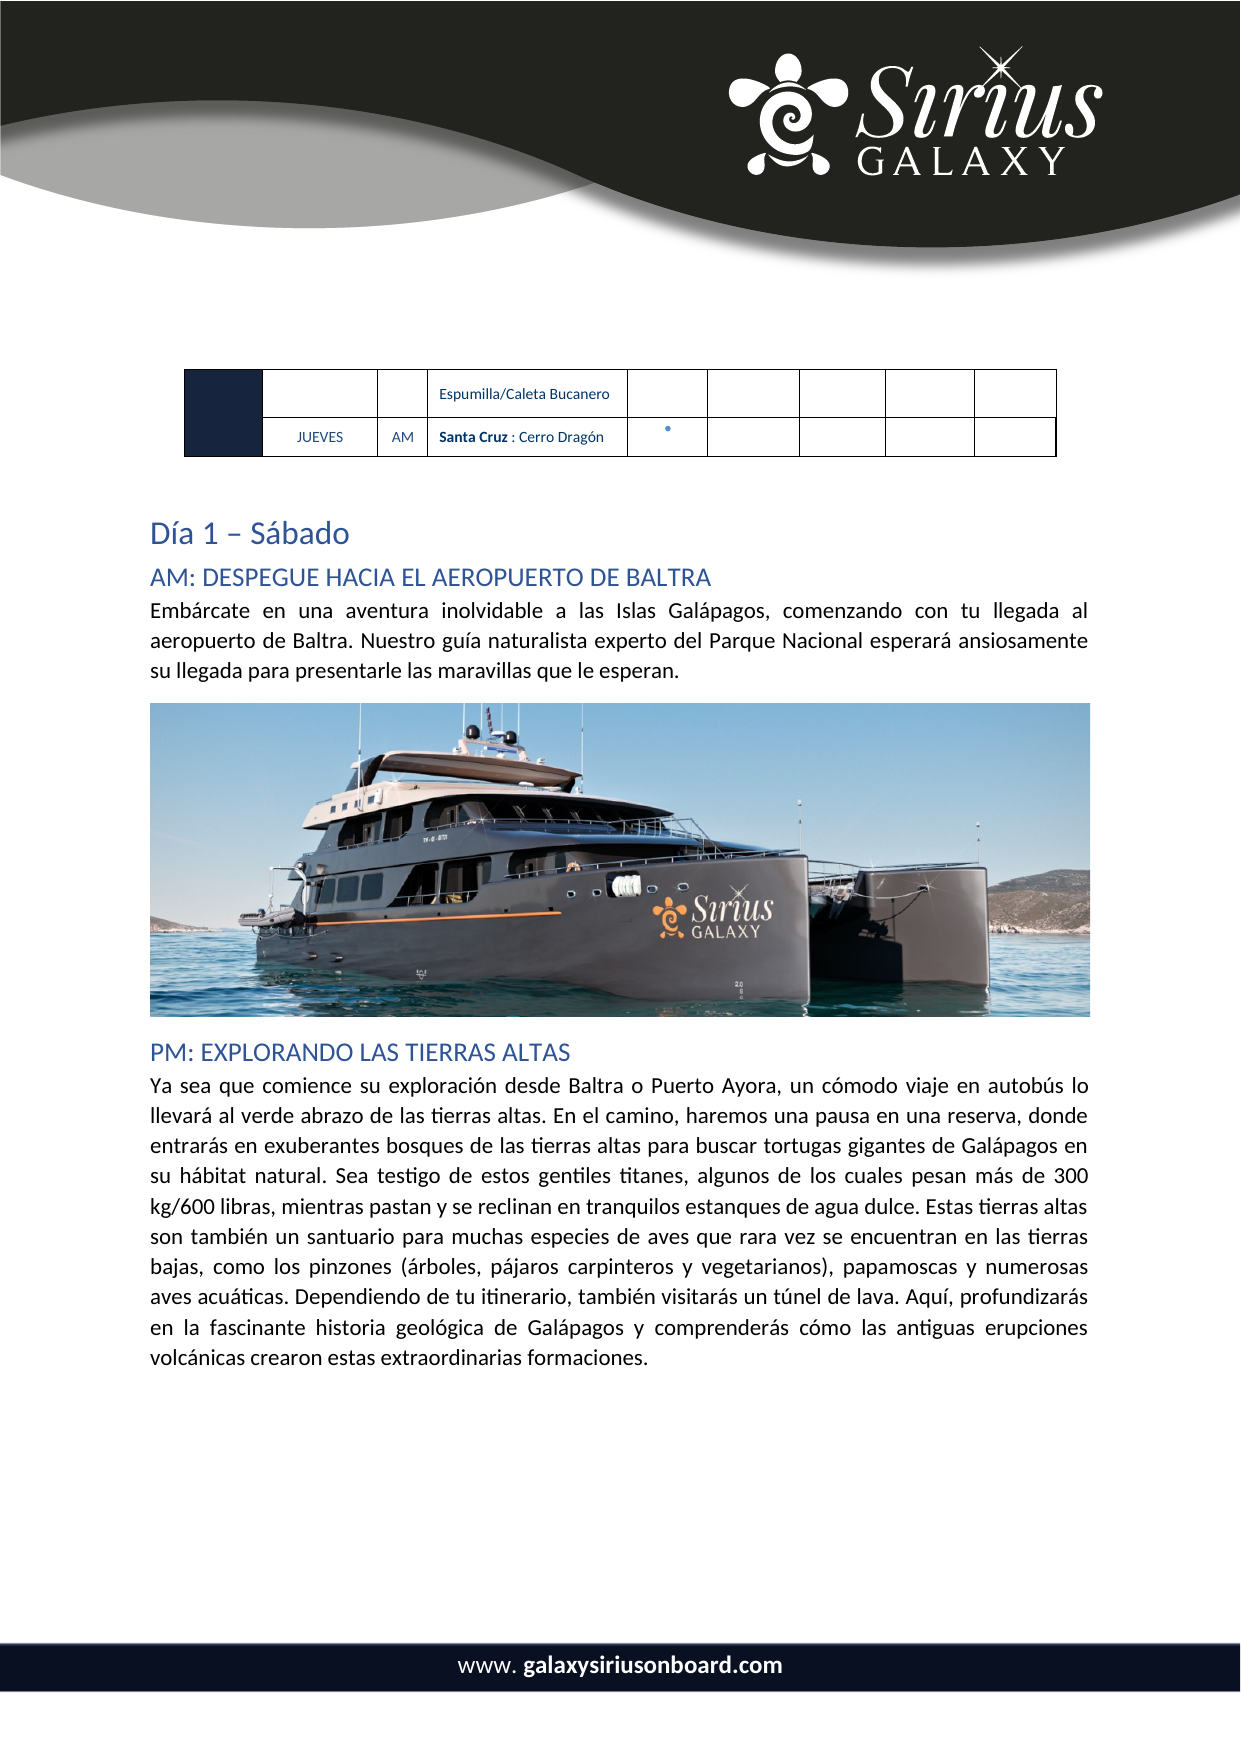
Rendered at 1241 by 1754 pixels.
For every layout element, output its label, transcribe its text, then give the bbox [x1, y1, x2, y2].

table_cell • [628, 418, 707, 456]
table_cell [708, 418, 799, 456]
picture [0, 1604, 1241, 1732]
table_cell [800, 418, 885, 456]
table_cell • [708, 370, 799, 417]
text Embárcate en una aventura inolvidable a las Islas Galápagos, comenzando con tu llegada al aeropuerto de Baltra. Nuestro guía naturalista experto del Parque Nacional esperará ansiosamente su llegada para presentarle las maravillas que le esperan. [150, 596, 1090, 684]
text PM: EXPLORANDO LAS TIERRAS ALTAS [150, 1035, 1090, 1068]
table_cell • [628, 370, 707, 417]
text Día 1 – Sábado [150, 512, 1090, 553]
table_cell Santiago: Playa Espumilla/Caleta Bucanero [428, 370, 627, 417]
table_cell [975, 418, 1055, 456]
table_cell • [975, 370, 1056, 417]
table_cell JUEVES [263, 418, 377, 456]
picture [0, 1, 1240, 302]
table_cell AM [378, 418, 427, 456]
table_cell Santa Cruz : Cerro Dragón [428, 418, 627, 456]
text AM: DESPEGUE HACIA EL AEROPUERTO DE BALTRA [150, 560, 1090, 593]
text Ya sea que comience su exploración desde Baltra o Puerto Ayora, un cómodo viaje en autobús lo llevará al verde abrazo de las tierras altas. En el camino, haremos una pausa en una reserva, donde entrarás en exuberantes bosques de las tierras altas para buscar tortugas gigantes de Galápagos en su hábitat natural. Sea testigo de estos gentiles titanes, algunos de los cuales pesan más de 300 kg/600 libras, mientras pastan y se reclinan en tranquilos estanques de agua dulce. Estas tierras altas son también un santuario para muchas especies de aves que rara vez se encuentran en las tierras bajas, como los pinzones (árboles, pájaros carpinteros y vegetarianos), papamoscas y numerosas aves acuáticas. Dependiendo de tu itinerario, también visitarás un túnel de lava. Aquí, profundizarás en la fascinante historia geológica de Galápagos y comprenderás cómo las antiguas erupciones volcánicas crearon estas extraordinarias formaciones. [150, 1071, 1090, 1371]
table_cell [886, 418, 974, 456]
table_cell • [800, 370, 885, 417]
picture [150, 703, 1091, 1017]
table_cell PM [378, 370, 427, 417]
table_cell • [886, 370, 974, 417]
